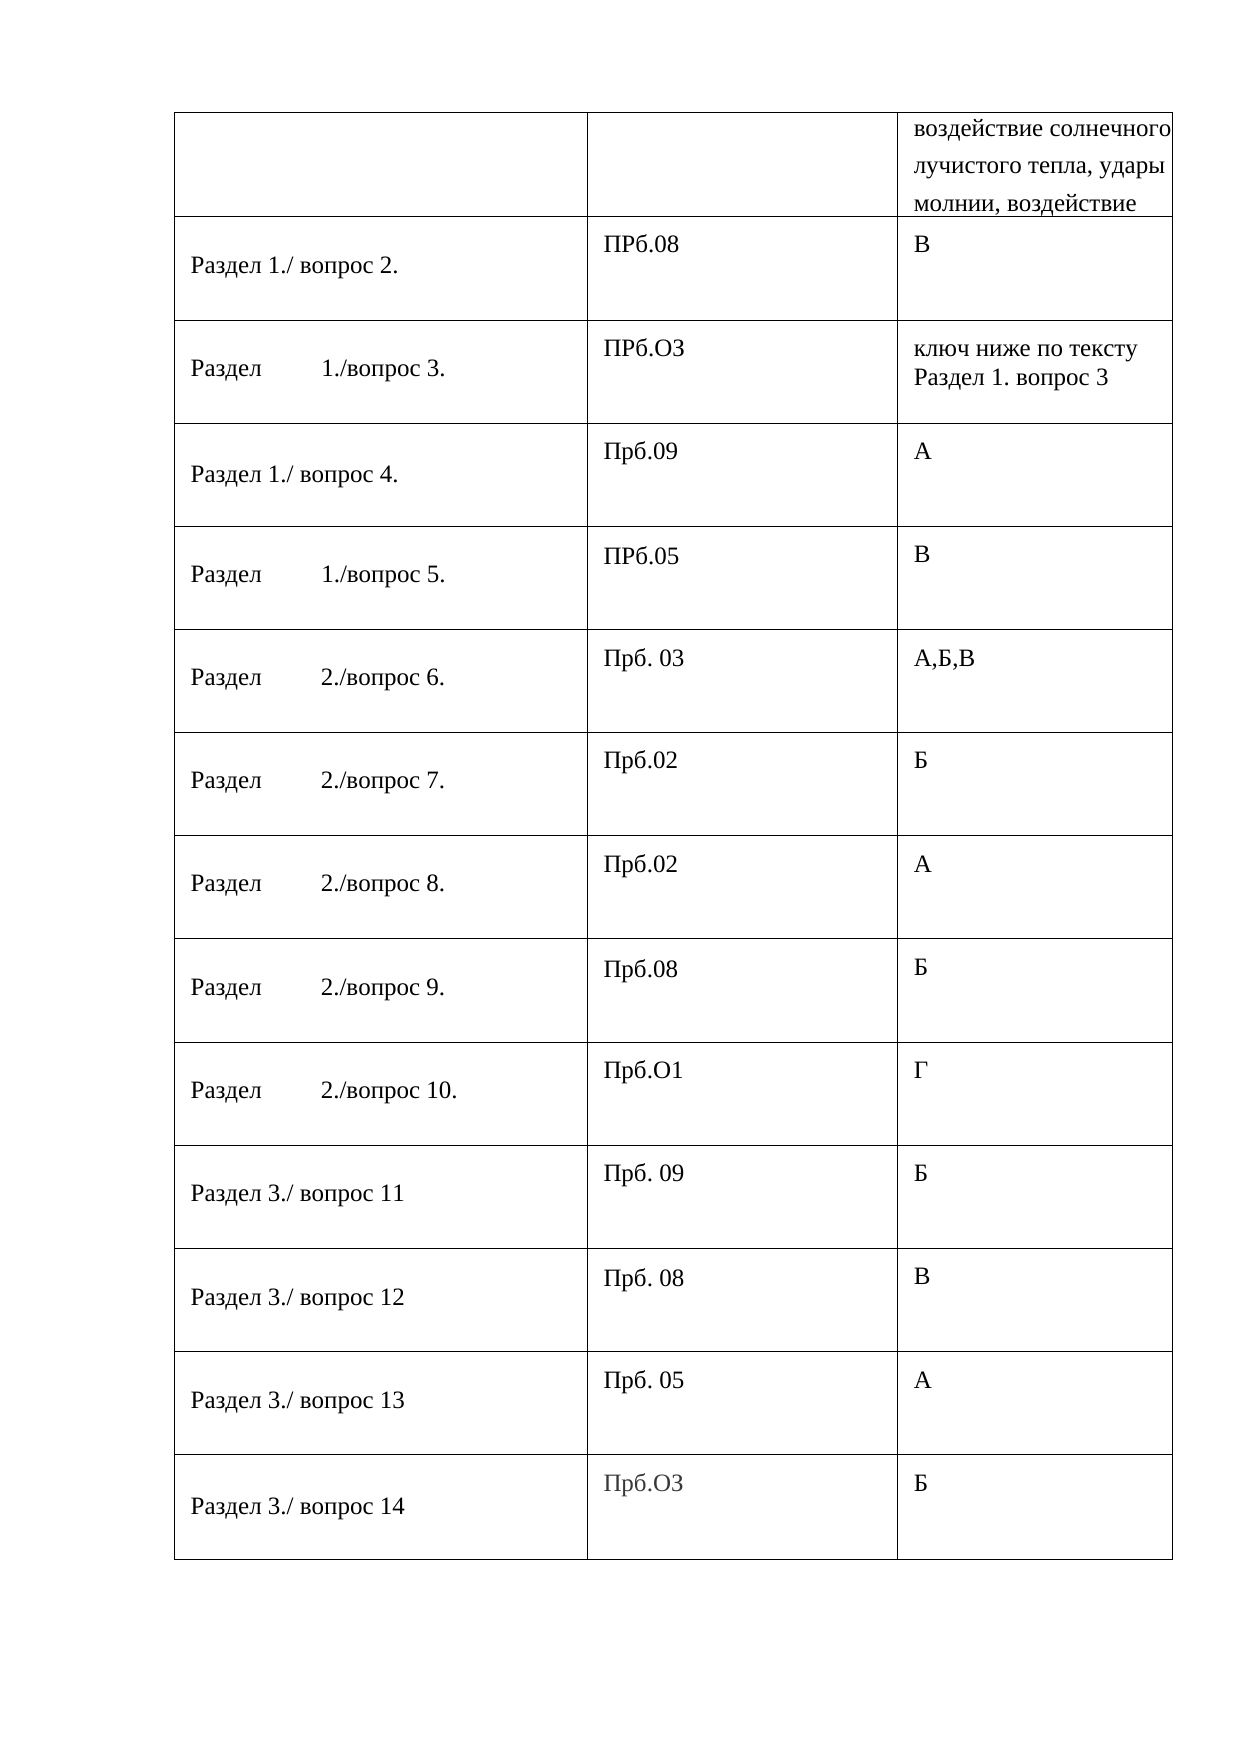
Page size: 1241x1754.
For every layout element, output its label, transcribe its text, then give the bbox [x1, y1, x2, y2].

table_cell Б [898, 939, 1172, 1042]
table_cell Раздел 1./вопрос 5. [175, 527, 587, 629]
table_cell Прб.О1 [588, 1043, 897, 1145]
table_cell Б [898, 1455, 1172, 1559]
table_header [175, 113, 587, 216]
table_header [588, 113, 897, 216]
table_cell В [898, 217, 1172, 319]
table_cell Б [898, 1146, 1172, 1248]
table_cell А [898, 836, 1172, 938]
table_cell Раздел 1./ вопрос 4. [175, 424, 587, 526]
table_cell Раздел 2./вопрос 8. [175, 836, 587, 938]
table_cell Раздел 2./вопрос 6. [175, 630, 587, 732]
table_cell ПРб.ОЗ [588, 321, 897, 422]
table_cell ключ ниже по тексту Раздел 1. вопрос 3 [898, 321, 1172, 422]
table_cell Прб. 09 [588, 1146, 897, 1248]
table_cell Раздел 2./вопрос 10. [175, 1043, 587, 1145]
table_cell Прб.02 [588, 836, 897, 938]
table_cell Прб.08 [588, 939, 897, 1042]
table_cell Раздел 1./ вопрос 2. [175, 217, 587, 319]
table_cell Раздел 3./ вопрос 12 [175, 1249, 587, 1351]
table_cell Раздел 3./ вопрос 11 [175, 1146, 587, 1248]
table_cell ПРб.08 [588, 217, 897, 319]
table_cell Прб.09 [588, 424, 897, 526]
table_cell А [898, 1352, 1172, 1454]
table_cell ПРб.05 [588, 527, 897, 629]
table_cell Прб.ОЗ [588, 1455, 897, 1559]
table_cell Б [898, 733, 1172, 835]
table_cell В [898, 1249, 1172, 1351]
table_cell Раздел 1./вопрос 3. [175, 321, 587, 422]
table_cell В [898, 527, 1172, 629]
table_cell Прб.02 [588, 733, 897, 835]
table_cell А [898, 424, 1172, 526]
table_cell Раздел 2./вопрос 9. [175, 939, 587, 1042]
table_cell Г [898, 1043, 1172, 1145]
table_cell Прб. 03 [588, 630, 897, 732]
table_cell А,Б,В [898, 630, 1172, 732]
table_cell Прб. 08 [588, 1249, 897, 1351]
table_header воздействие солнечного лучистого тепла, удары молнии, воздействие порывов ветра [898, 113, 1172, 216]
table_cell Раздел 2./вопрос 7. [175, 733, 587, 835]
table_cell Раздел 3./ вопрос 13 [175, 1352, 587, 1454]
table_cell Прб. 05 [588, 1352, 897, 1454]
table_cell Раздел 3./ вопрос 14 [175, 1455, 587, 1559]
